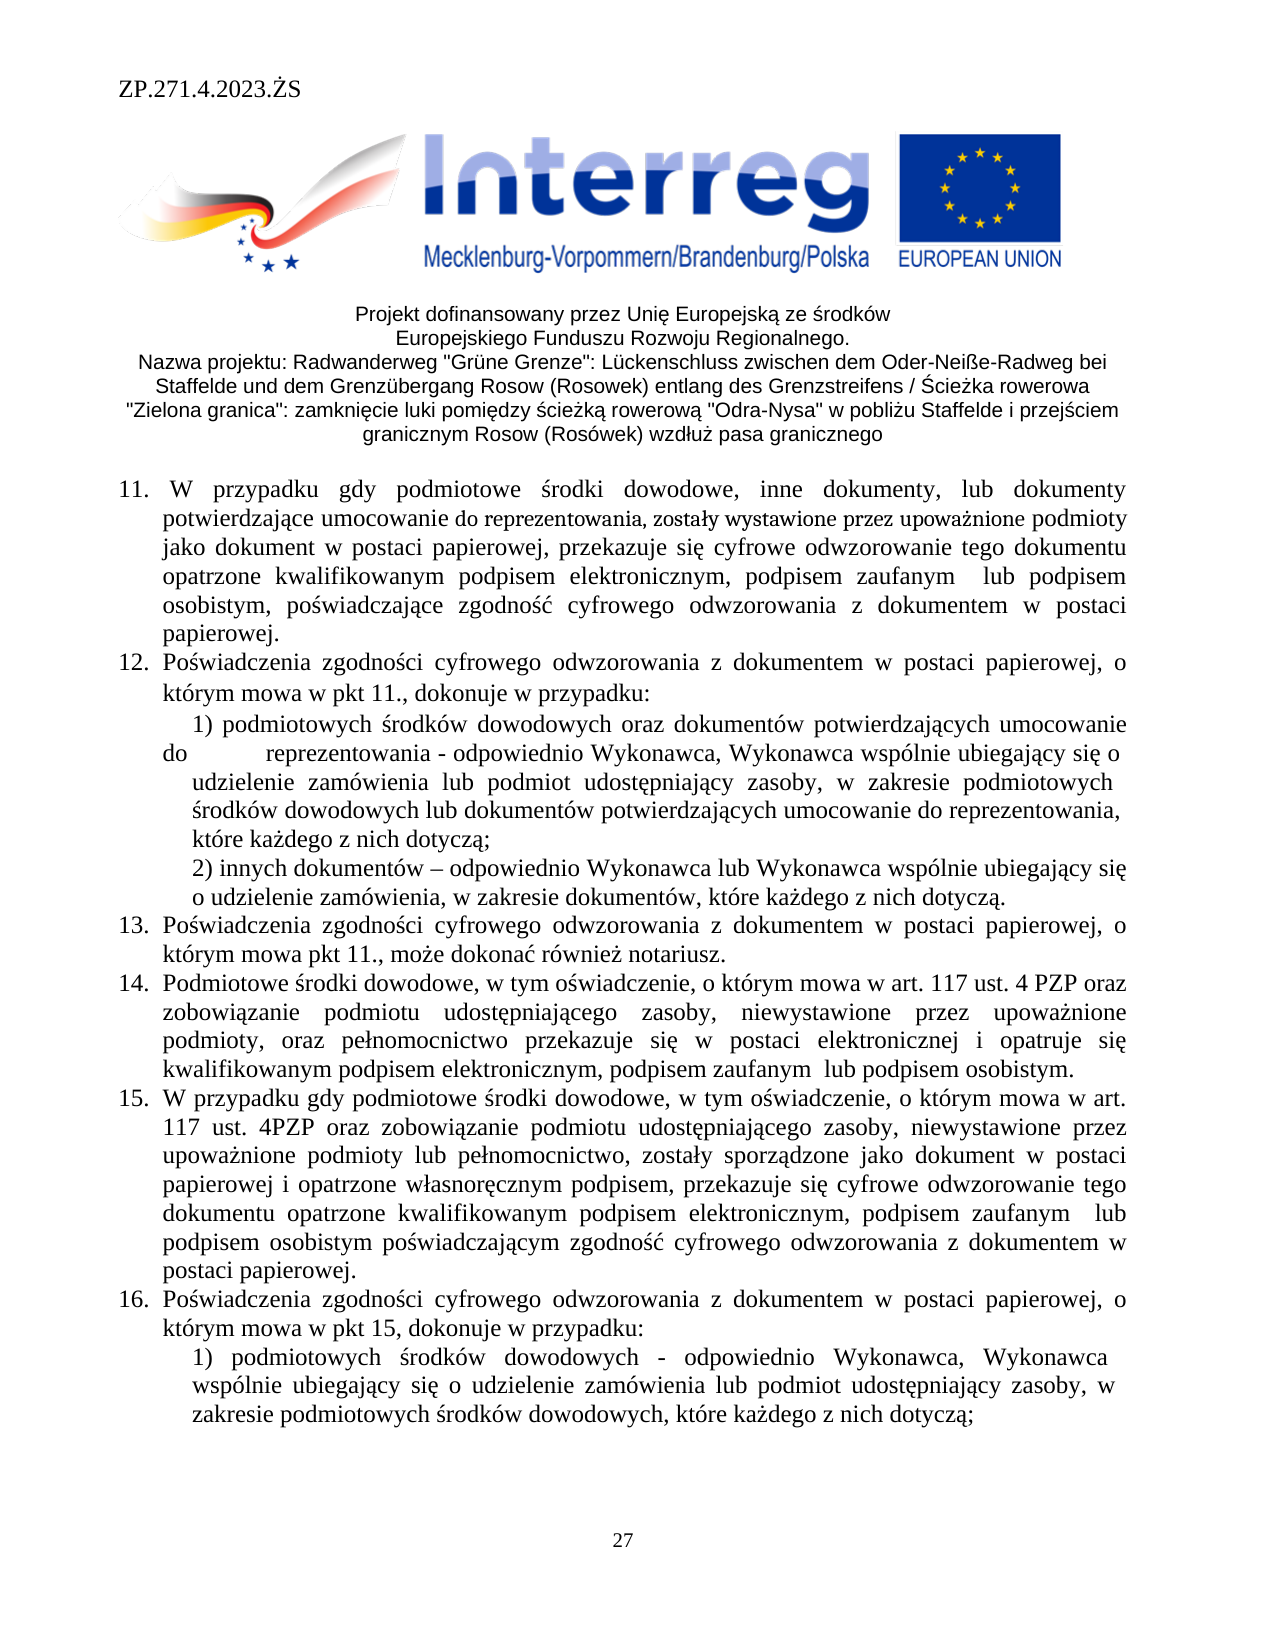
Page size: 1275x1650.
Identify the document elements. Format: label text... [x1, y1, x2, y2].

text 15. W przypadku gdy podmiotowe środki dowodowe, w tym oświadczenie, o którym mowa w art. 117 ust. 4PZP oraz zobowiązanie podmiotu udostępniającego zasoby, niewystawione przez upoważnione podmioty lub pełnomocnictwo, zostały sporządzone jako dokument w postaci papierowej i opatrzone własnoręcznym podpisem, przekazuje się cyfrowe odwzorowanie tego dokumentu opatrzone kwalifikowanym podpisem elektronicznym, podpisem zaufanym lub podpisem osobistym poświadczającym zgodność cyfrowego odwzorowania z dokumentem w postaci papierowej. [118, 1083, 1127, 1284]
text 1) podmiotowych środków dowodowych - odpowiednio Wykonawca, Wykonawca wspólnie ubiegający się o udzielenie zamówienia lub podmiot udostępniający zasoby, w zakresie podmiotowych środków dowodowych, które każdego z nich dotyczą; [118, 1342, 1127, 1428]
text 13. Poświadczenia zgodności cyfrowego odwzorowania z dokumentem w postaci papierowej, o którym mowa pkt 11., może dokonać również notariusz. [118, 911, 1127, 968]
text 11. W przypadku gdy podmiotowe środki dowodowe, inne dokumenty, lub dokumenty potwierdzające umocowanie do reprezentowania, zostały wystawione przez upoważnione podmioty jako dokument w postaci papierowej, przekazuje się cyfrowe odwzorowanie tego dokumentu opatrzone kwalifikowanym podpisem elektronicznym, podpisem zaufanym lub podpisem osobistym, poświadczające zgodność cyfrowego odwzorowania z dokumentem w postaci papierowej. [118, 474, 1127, 647]
text 14. Podmiotowe środki dowodowe, w tym oświadczenie, o którym mowa w art. 117 ust. 4 PZP oraz zobowiązanie podmiotu udostępniającego zasoby, niewystawione przez upoważnione podmioty, oraz pełnomocnictwo przekazuje się w postaci elektronicznej i opatruje się kwalifikowanym podpisem elektronicznym, podpisem zaufanym lub podpisem osobistym. [118, 968, 1127, 1083]
text 2) innych dokumentów – odpowiednio Wykonawca lub Wykonawca wspólnie ubiegający się o udzielenie zamówienia, w zakresie dokumentów, które każdego z nich dotyczą. [148, 853, 1127, 911]
picture [118, 131, 1064, 274]
text 16. Poświadczenia zgodności cyfrowego odwzorowania z dokumentem w postaci papierowej, o którym mowa w pkt 15, dokonuje w przypadku: [118, 1284, 1127, 1342]
text 1) podmiotowych środków dowodowych oraz dokumentów potwierdzających umocowanie do reprezentowania - odpowiednio Wykonawca, Wykonawca wspólnie ubiegający się o udzielenie zamówienia lub podmiot udostępniający zasoby, w zakresie podmiotowych środków dowodowych lub dokumentów potwierdzających umocowanie do reprezentowania, które każdego z nich dotyczą; [162, 709, 1127, 853]
text 12. Poświadczenia zgodności cyfrowego odwzorowania z dokumentem w postaci papierowej, o którym mowa w pkt 11., dokonuje w przypadku: [118, 647, 1127, 707]
